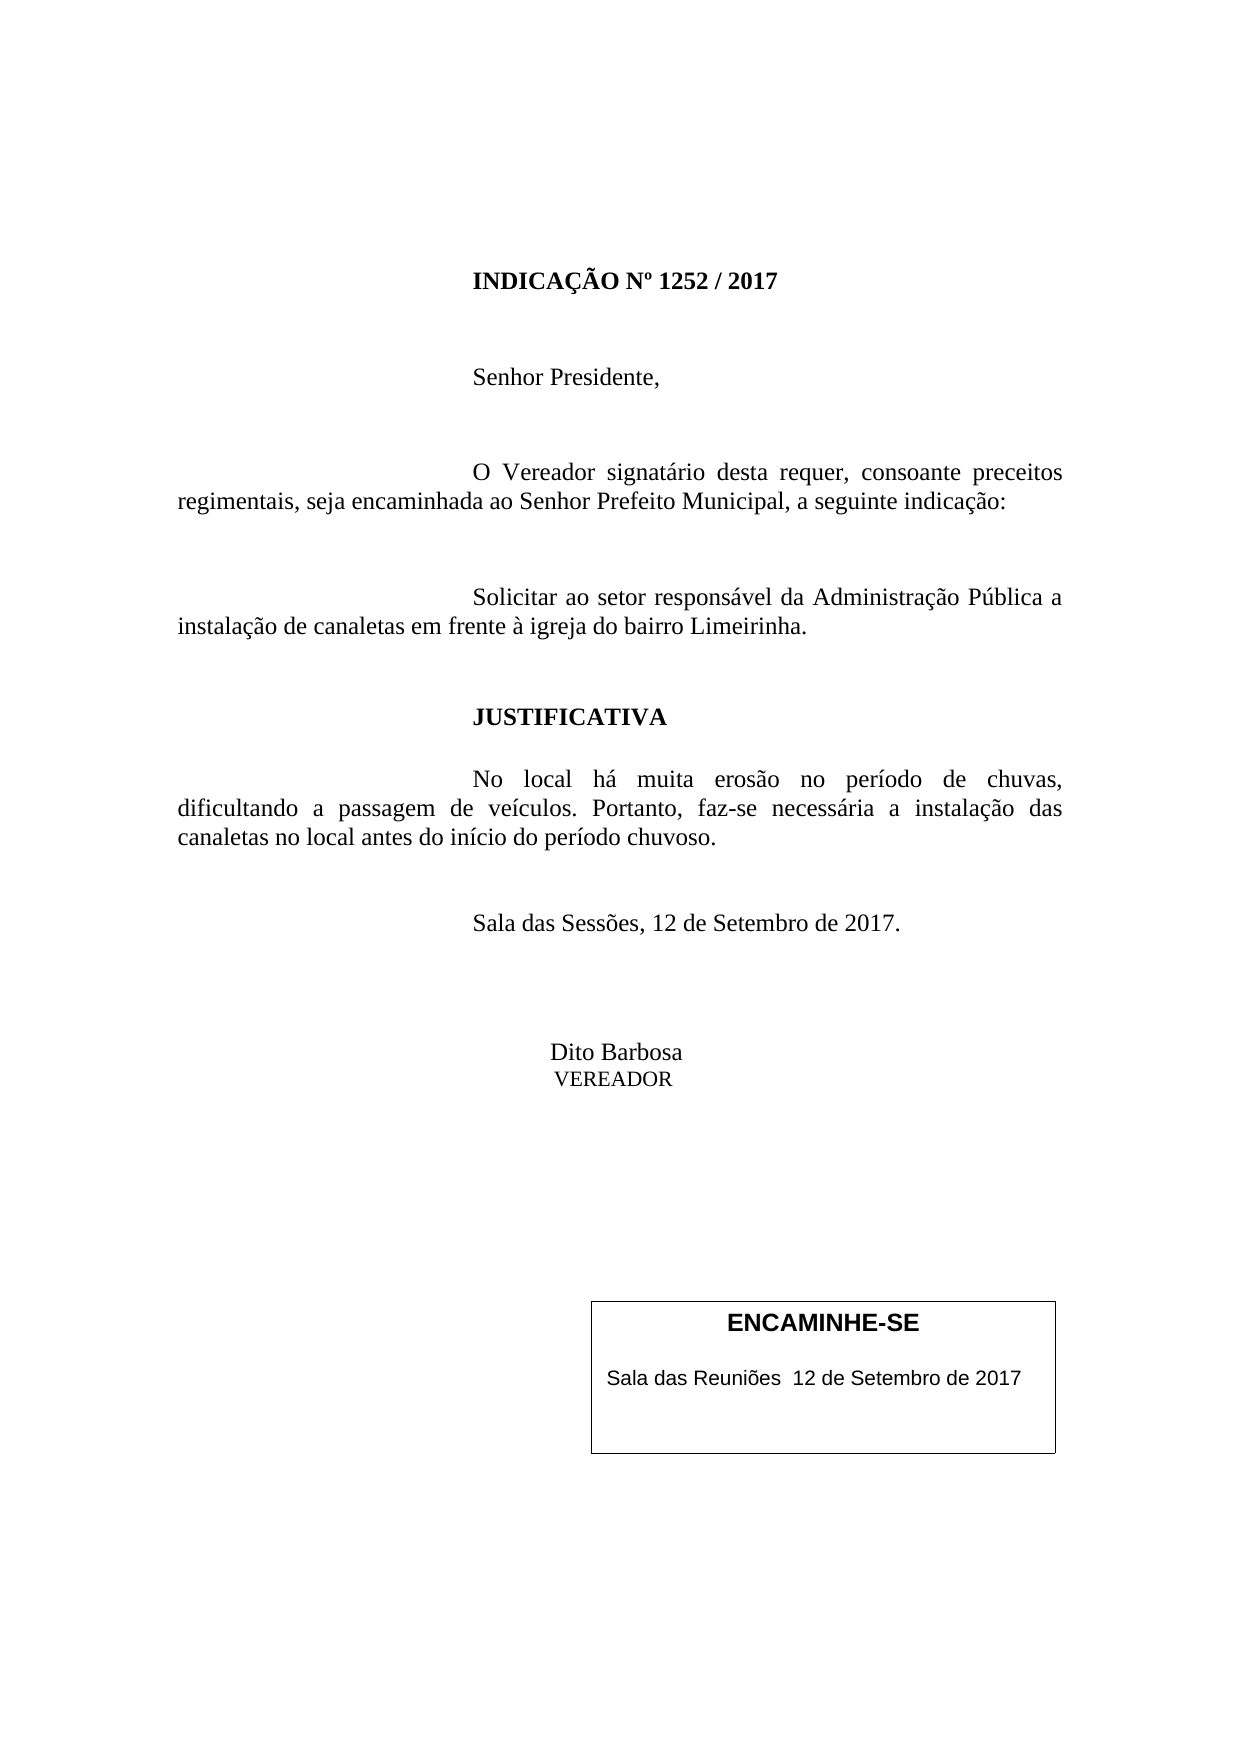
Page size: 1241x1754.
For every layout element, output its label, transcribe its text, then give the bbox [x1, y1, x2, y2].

table_header Dito Barbosa [170, 1037, 1056, 1066]
text O Vereador signatário desta requer, consoante preceitos regimentais, seja encaminhada ao Senhor Prefeito Municipal, a seguinte indicação: [177, 457, 1063, 515]
text JUSTIFICATIVA [177, 702, 1004, 731]
text No local há muita erosão no período de chuvas, dificultando a passagem de veículos. Portanto, faz-se necessária a instalação das canaletas no local antes do início do período chuvoso. [177, 764, 1063, 850]
table_cell VEREADOR [170, 1066, 1056, 1095]
text Senhor Presidente, [472, 362, 1063, 390]
text Sala das Sessões, 12 de Setembro de 2017. [472, 908, 1063, 937]
text INDICAÇÃO Nº 1252 / 2017 [472, 266, 1063, 294]
text Solicitar ao setor responsável da Administração Pública a instalação de canaletas em frente à igreja do bairro Limeirinha. [177, 582, 1063, 639]
